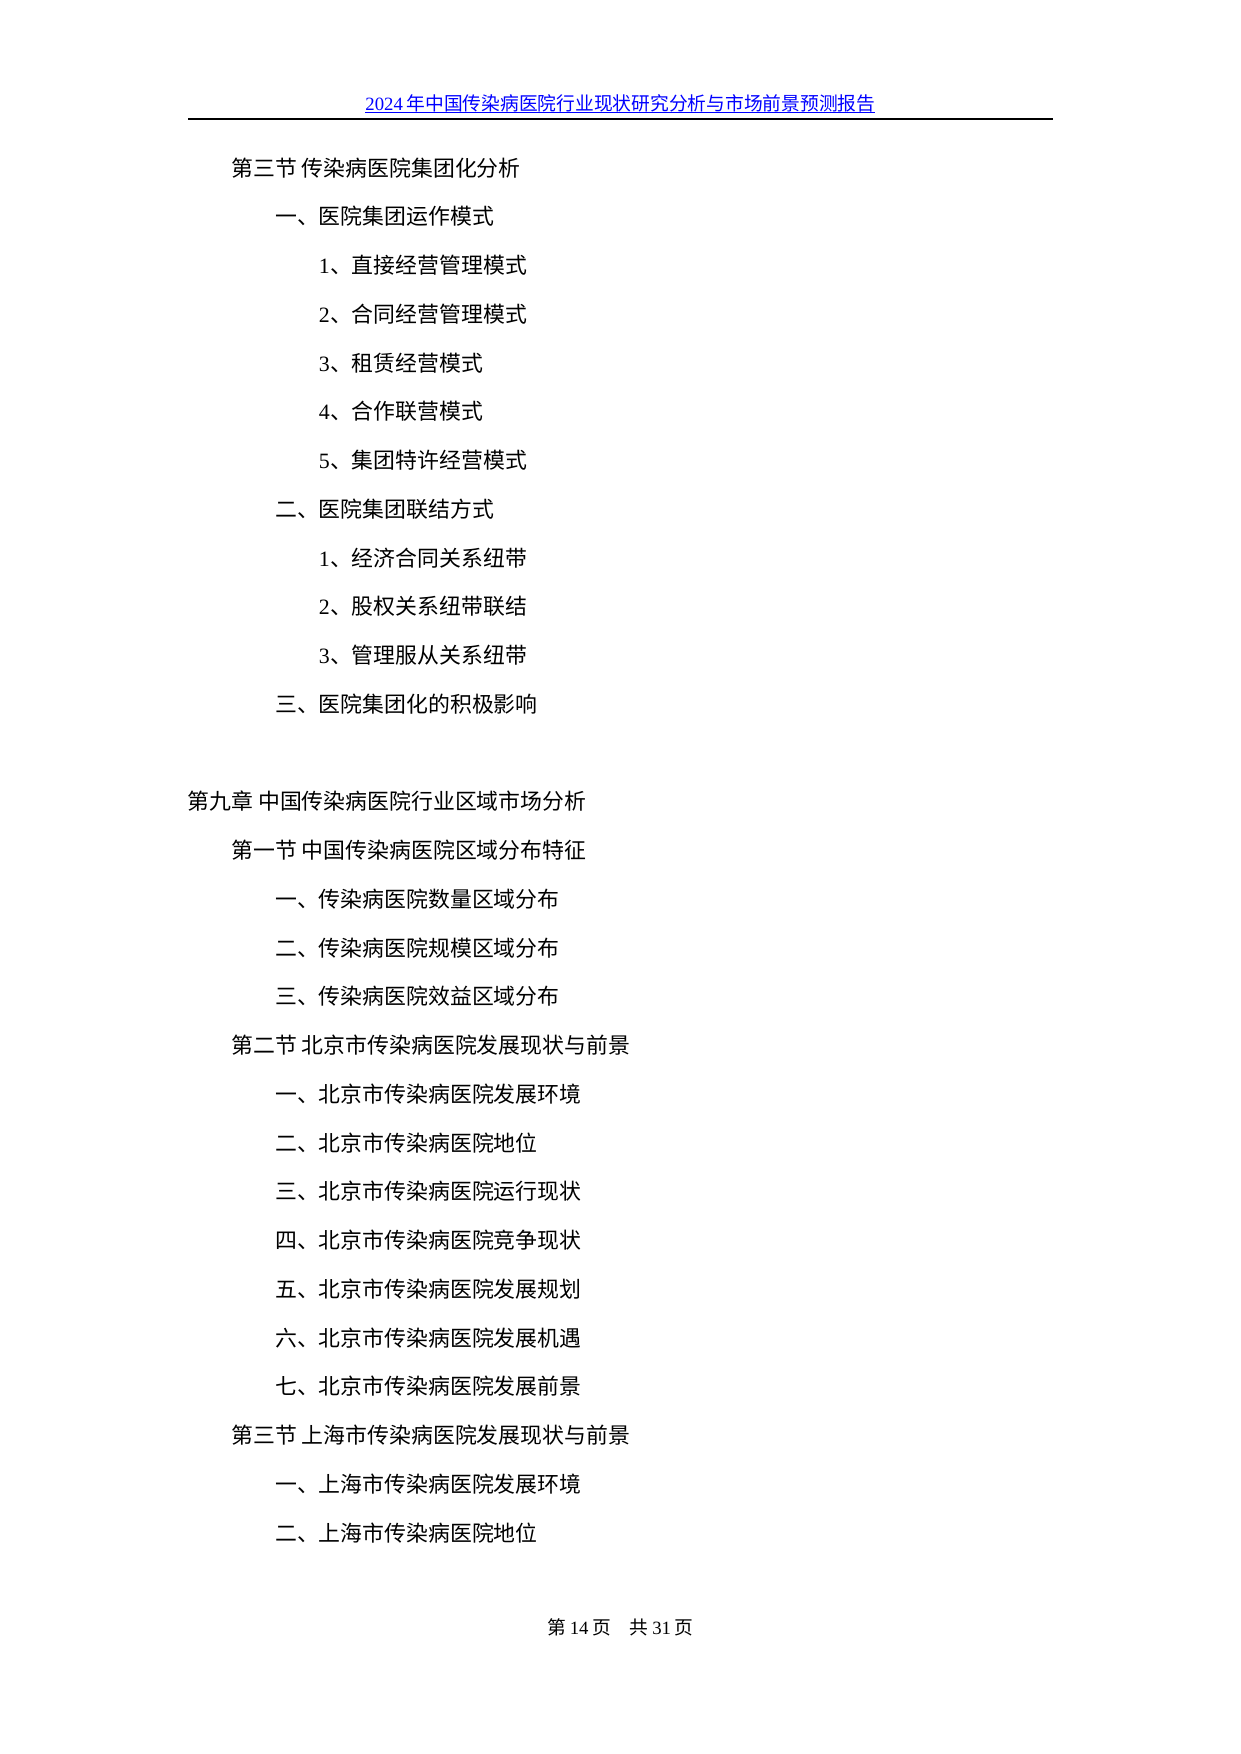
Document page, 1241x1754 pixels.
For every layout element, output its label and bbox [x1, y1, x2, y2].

text [187, 150, 1053, 1548]
